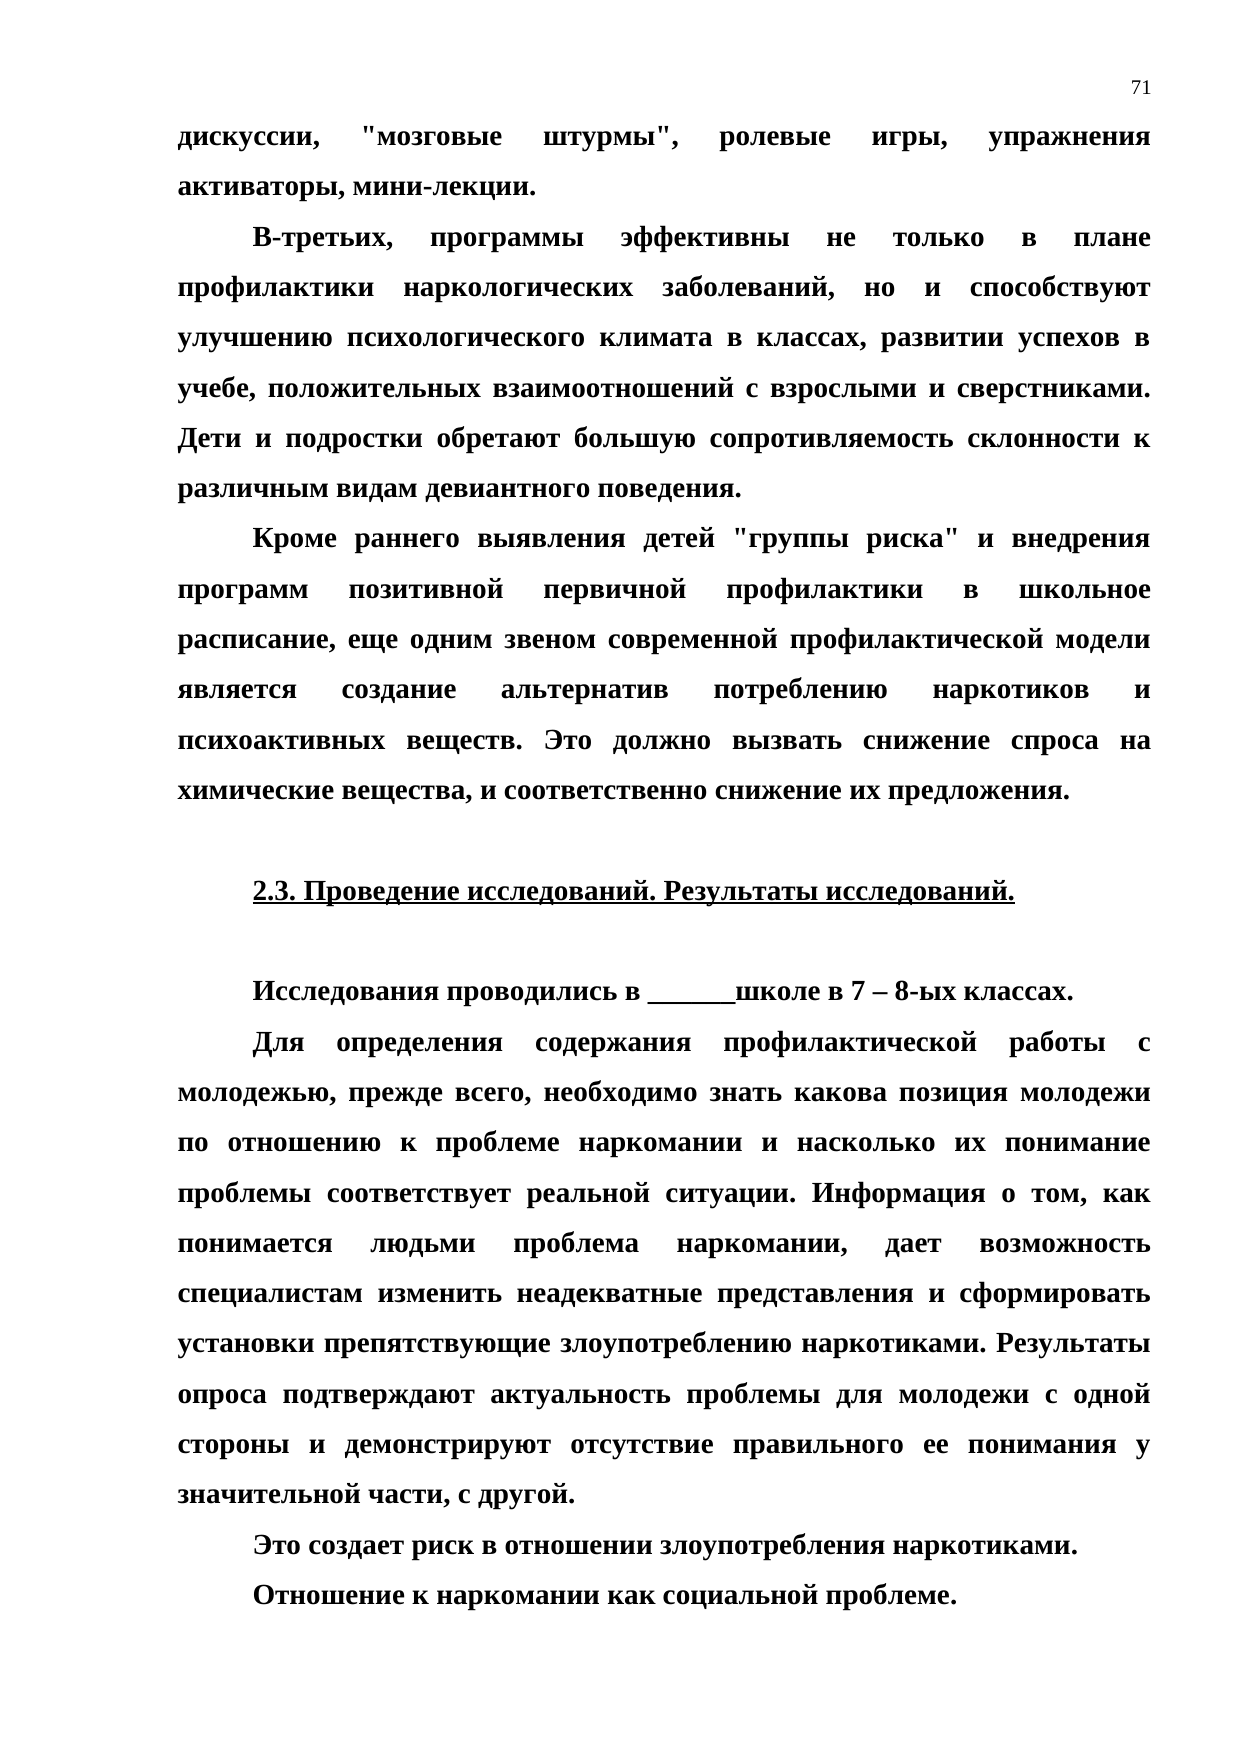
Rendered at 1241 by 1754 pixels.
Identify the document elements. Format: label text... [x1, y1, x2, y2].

text Отношение к наркомании как социальной проблеме. [177, 1577, 1152, 1611]
text Кроме раннего выявления детей "группы риска" и внедрения программ позитивной первичной профилактики в школьное расписание, еще одним звеном современной профилактической модели является создание альтернатив потреблению наркотиков и психоактивных веществ. Это должно вызвать снижение спроса на химические вещества, и соответственно снижение их предложения. [177, 521, 1152, 806]
text Для определения содержания профилактической работы с молодежью, прежде всего, необходимо знать какова позиция молодежи по отношению к проблеме наркомании и насколько их понимание проблемы соответствует реальной ситуации. Информация о том, как понимается людьми проблема наркомании, дает возможность специалистам изменить неадекватные представления и сформировать установки препятствующие злоупотреблению наркотиками. Результаты опроса подтверждают актуальность проблемы для молодежи с одной стороны и демонстрируют отсутствие правильного ее понимания у значительной части, с другой. [177, 1024, 1152, 1510]
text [177, 118, 1152, 202]
text 2.3. Проведение исследований. Результаты исследований. [177, 873, 1152, 906]
text Исследования проводились в ______школе в 7 – 8-ых классах. [177, 973, 1152, 1007]
text Это создает риск в отношении злоупотребления наркотиками. [177, 1527, 1152, 1560]
text В-третьих, программы эффективны не только в плане профилактики наркологических заболеваний, но и способствуют улучшению психологического климата в классах, развитии успехов в учебе, положительных взаимоотношений с взрослыми и сверстниками. Дети и подростки обретают большую сопротивляемость склонности к различным видам девиантного поведения. [177, 219, 1152, 504]
